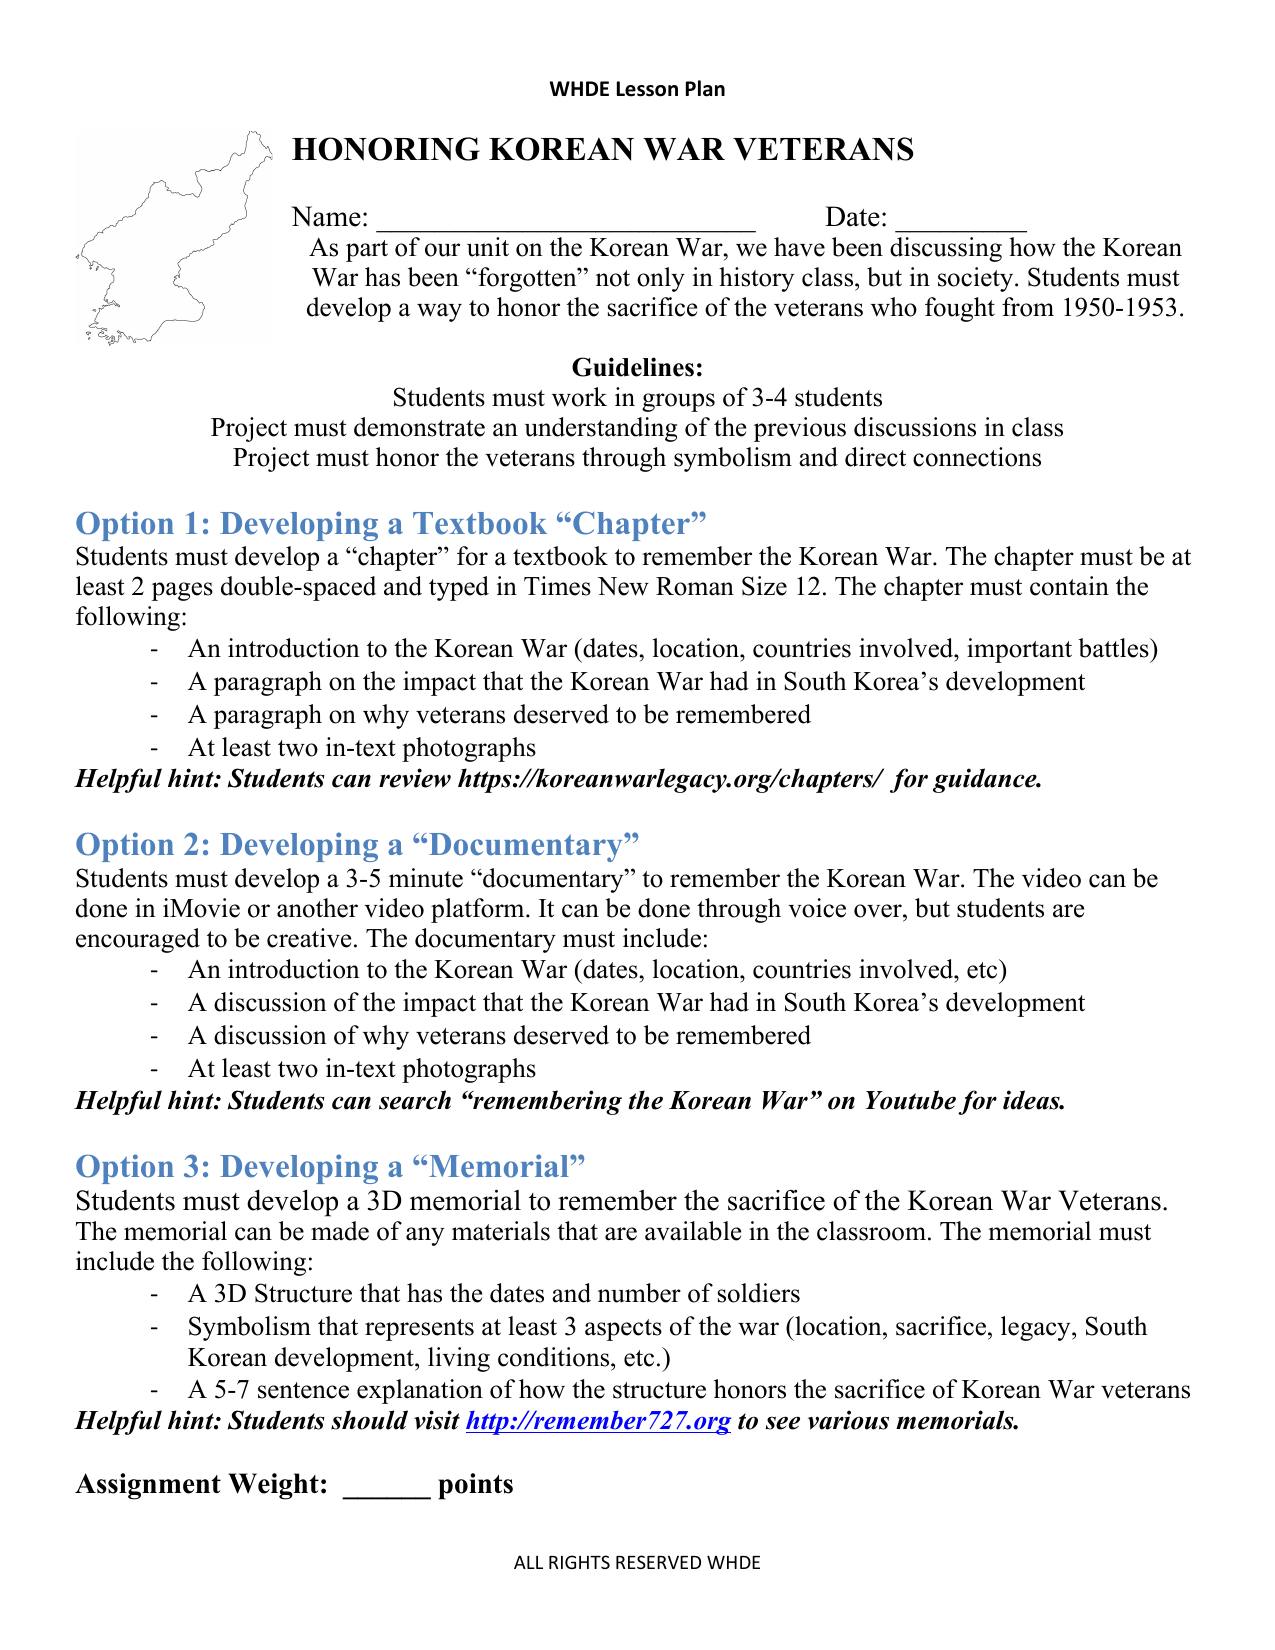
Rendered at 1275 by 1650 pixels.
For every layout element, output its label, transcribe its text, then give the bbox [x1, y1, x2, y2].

list A 3D Structure that has the dates and number of soldiers [150, 1276, 1200, 1309]
list A 5-7 sentence explanation of how the structure honors the sacrifice of Korean War veterans [150, 1372, 1200, 1406]
picture [75, 131, 273, 346]
text Students must develop a 3-5 minute “documentary” to remember the Korean War. The video can be done in iMovie or another video platform. It can be done through voice over, but students are encouraged to be creative. The documentary must include: [75, 863, 1200, 953]
text Helpful hint: Students can search “remembering the Korean War” on Youtube for ideas. [75, 1085, 1200, 1115]
text Name: __________________________ Date: _________ [273, 200, 1200, 232]
list Symbolism that represents at least 3 aspects of the war (location, sacrifice, legacy, South Korean development, living conditions, etc.) [150, 1309, 1200, 1372]
list A discussion of why veterans deserved to be remembered [150, 1019, 1200, 1052]
list At least two in-text photographs [150, 731, 1200, 764]
text As part of our unit on the Korean War, we have been discussing how the Korean War has been “forgotten” not only in history class, but in society. Students must develop a way to honor the sacrifice of the veterans who fought from 1950-1953. [273, 232, 1200, 322]
text Students must develop a 3D memorial to remember the sacrifice of the Korean War Veterans. The memorial can be made of any materials that are available in the classroom. The memorial must include the following: [75, 1184, 1200, 1276]
text Helpful hint: Students should visit http://remember727.org to see various memorials. [75, 1406, 1200, 1436]
text Option 2: Developing a “Documentary” [75, 826, 1200, 863]
text HONORING KOREAN WAR VETERANS [273, 131, 1200, 168]
text Students must work in groups of 3-4 students [75, 382, 1200, 412]
list An introduction to the Korean War (dates, location, countries involved, etc) [150, 953, 1200, 986]
text Project must demonstrate an understanding of the previous discussions in class [75, 412, 1200, 442]
list A paragraph on why veterans deserved to be remembered [150, 698, 1200, 731]
list A paragraph on the impact that the Korean War had in South Korea’s development [150, 665, 1200, 698]
text Students must develop a “chapter” for a textbook to remember the Korean War. The chapter must be at least 2 pages double-spaced and typed in Times New Roman Size 12. The chapter must contain the following: [75, 542, 1200, 632]
text Assignment Weight: ______ points [75, 1468, 1200, 1500]
list An introduction to the Korean War (dates, location, countries involved, important battles) [150, 632, 1200, 665]
list A discussion of the impact that the Korean War had in South Korea’s development [150, 986, 1200, 1019]
text Option 1: Developing a Textbook “Chapter” [75, 505, 1200, 542]
text Project must honor the veterans through symbolism and direct connections [75, 442, 1200, 472]
text Guidelines: [75, 352, 1200, 382]
text Option 3: Developing a “Memorial” [75, 1147, 1200, 1184]
text Helpful hint: Students can review https://koreanwarlegacy.org/chapters/ for guidance. [75, 764, 1200, 794]
list At least two in-text photographs [150, 1052, 1200, 1085]
